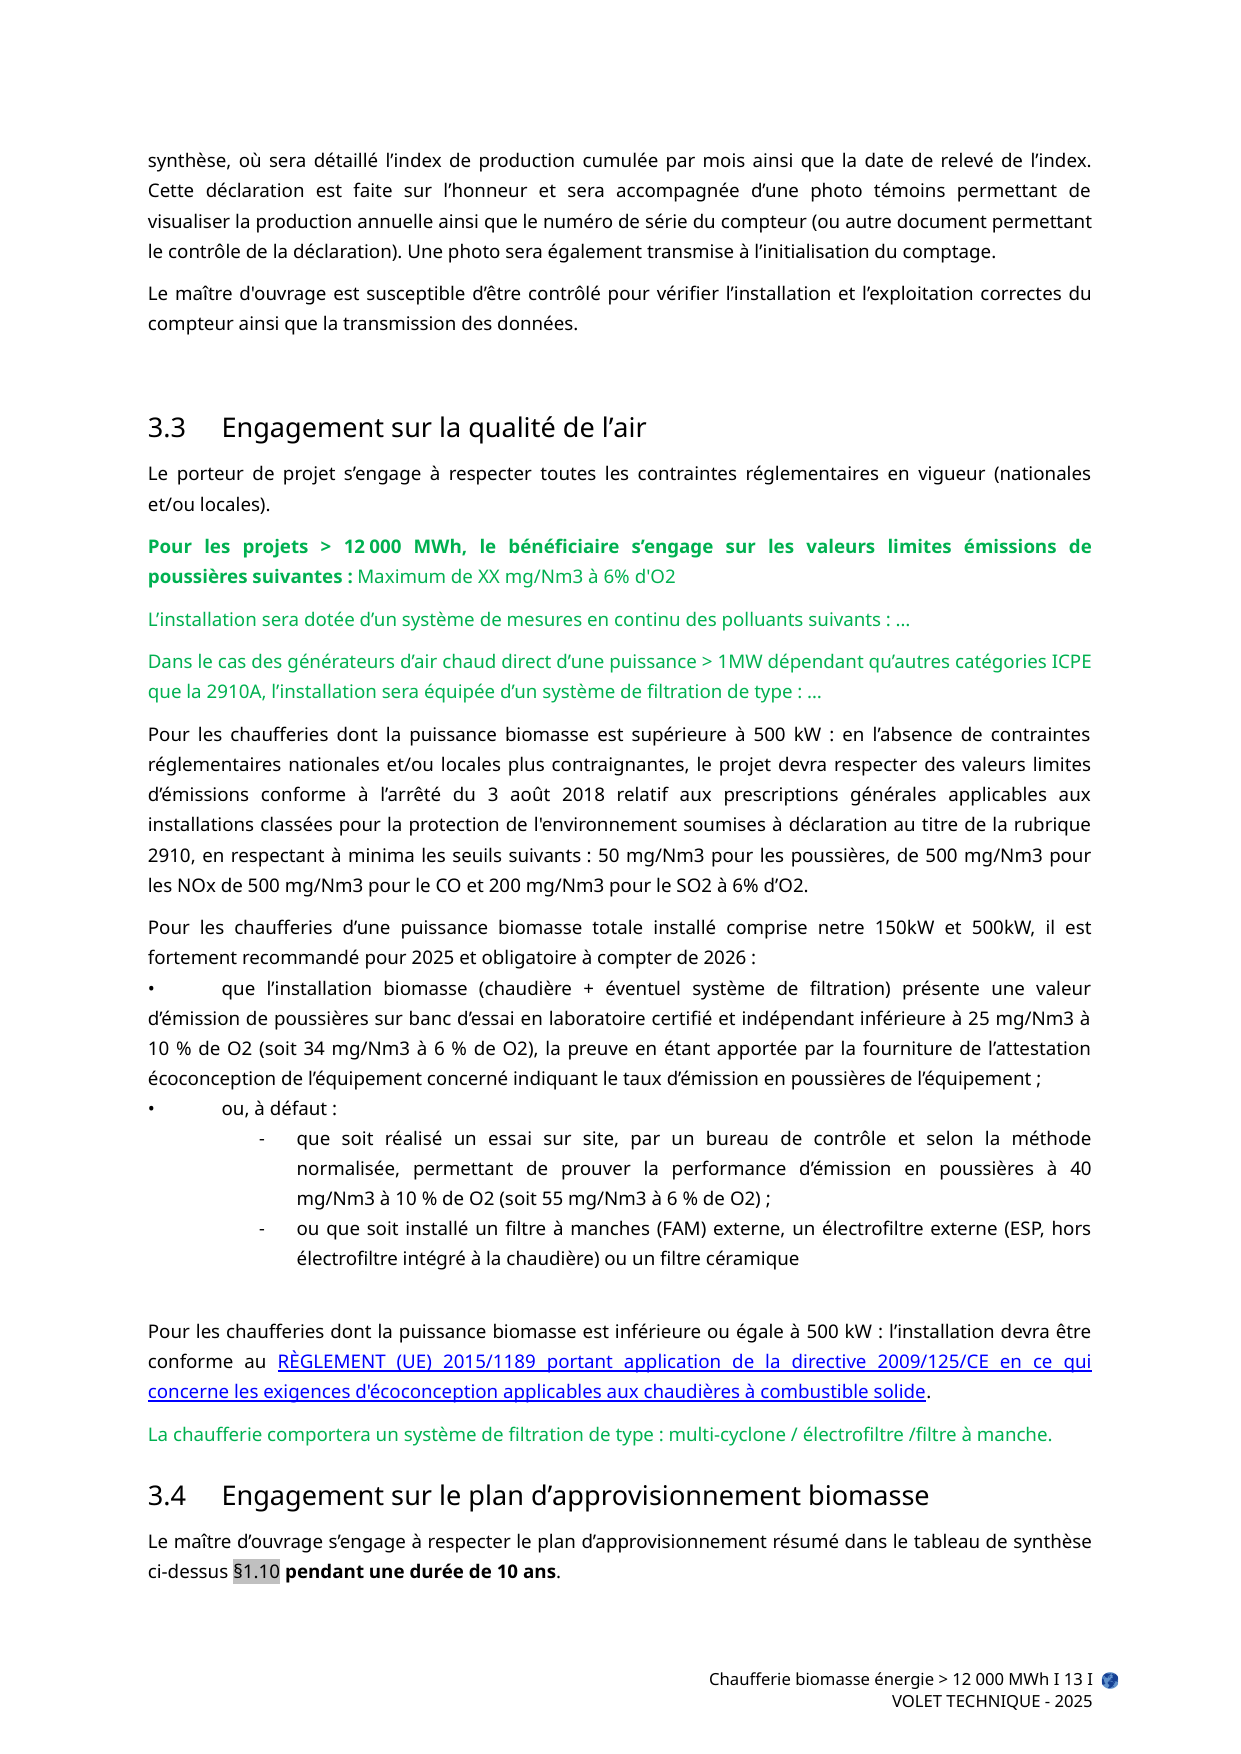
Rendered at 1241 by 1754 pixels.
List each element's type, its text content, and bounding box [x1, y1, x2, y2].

text La chaufferie comportera un système de filtration de type : multi-cyclone / électrofiltre /filtre à manche. [148, 1421, 1092, 1447]
text Pour les projets > 12 000 MWh, le bénéficiaire s’engage sur les valeurs limites émissions de poussières suivantes : Maximum de XX mg/Nm3 à 6% d'O2 [148, 533, 1092, 589]
text • ou, à défaut : [148, 1095, 1092, 1121]
text L’installation sera dotée d’un système de mesures en continu des polluants suivants : … [148, 606, 1092, 632]
text Le maître d'ouvrage est susceptible d’être contrôlé pour vérifier l’installation et l’exploitation correctes du compteur ainsi que la transmission des données. [148, 281, 1092, 336]
list ou que soit installé un filtre à manches (FAM) externe, un électrofiltre externe (ESP, hors électrofiltre intégré à la chaudière) ou un filtre céramique [259, 1216, 1092, 1271]
text • que l’installation biomasse (chaudière + éventuel système de filtration) présente une valeur d’émission de poussières sur banc d’essai en laboratoire certifié et indépendant inférieure à 25 mg/Nm3 à 10 % de O2 (soit 34 mg/Nm3 à 6 % de O2), la preuve en étant apportée par la fourniture de l’attestation écoconception de l’équipement concerné indiquant le taux d’émission en poussières de l’équipement ; [148, 975, 1092, 1091]
text Le maître d’ouvrage s’engage à respecter le plan d’approvisionnement résumé dans le tableau de synthèse ci-dessus §1.10 pendant une durée de 10 ans. [148, 1529, 1092, 1584]
text Engagement sur la qualité de l’air [148, 408, 1092, 445]
text Dans le cas des générateurs d’air chaud direct d’une puissance > 1MW dépendant qu’autres catégories ICPE que la 2910A, l’installation sera équipée d’un système de filtration de type : … [148, 649, 1092, 704]
picture [1101, 1672, 1119, 1689]
text Le porteur de projet s’engage à respecter toutes les contraintes réglementaires en vigueur (nationales et/ou locales). [148, 461, 1092, 516]
text Pour les chaufferies d’une puissance biomasse totale installé comprise netre 150kW et 500kW, il est fortement recommandé pour 2025 et obligatoire à compter de 2026 : [148, 914, 1092, 970]
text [148, 148, 1092, 263]
text Pour les chaufferies dont la puissance biomasse est inférieure ou égale à 500 kW : l’installation devra être conforme au RÈGLEMENT (UE) 2015/1189 portant application de la directive 2009/125/CE en ce qui concerne les exigences d'écoconception applicables aux chaudières à combustible solide. [148, 1318, 1092, 1404]
text Engagement sur le plan d’approvisionnement biomasse [148, 1476, 1092, 1513]
text Pour les chaufferies dont la puissance biomasse est supérieure à 500 kW : en l’absence de contraintes réglementaires nationales et/ou locales plus contraignantes, le projet devra respecter des valeurs limites d’émissions conforme à l’arrêté du 3 août 2018 relatif aux prescriptions générales applicables aux installations classées pour la protection de l'environnement soumises à déclaration au titre de la rubrique 2910, en respectant à minima les seuils suivants : 50 mg/Nm3 pour les poussières, de 500 mg/Nm3 pour les NOx de 500 mg/Nm3 pour le CO et 200 mg/Nm3 pour le SO2 à 6% d’O2. [148, 721, 1092, 897]
list que soit réalisé un essai sur site, par un bureau de contrôle et selon la méthode normalisée, permettant de prouver la performance d’émission en poussières à 40 mg/Nm3 à 10 % de O2 (soit 55 mg/Nm3 à 6 % de O2) ; [259, 1125, 1092, 1211]
